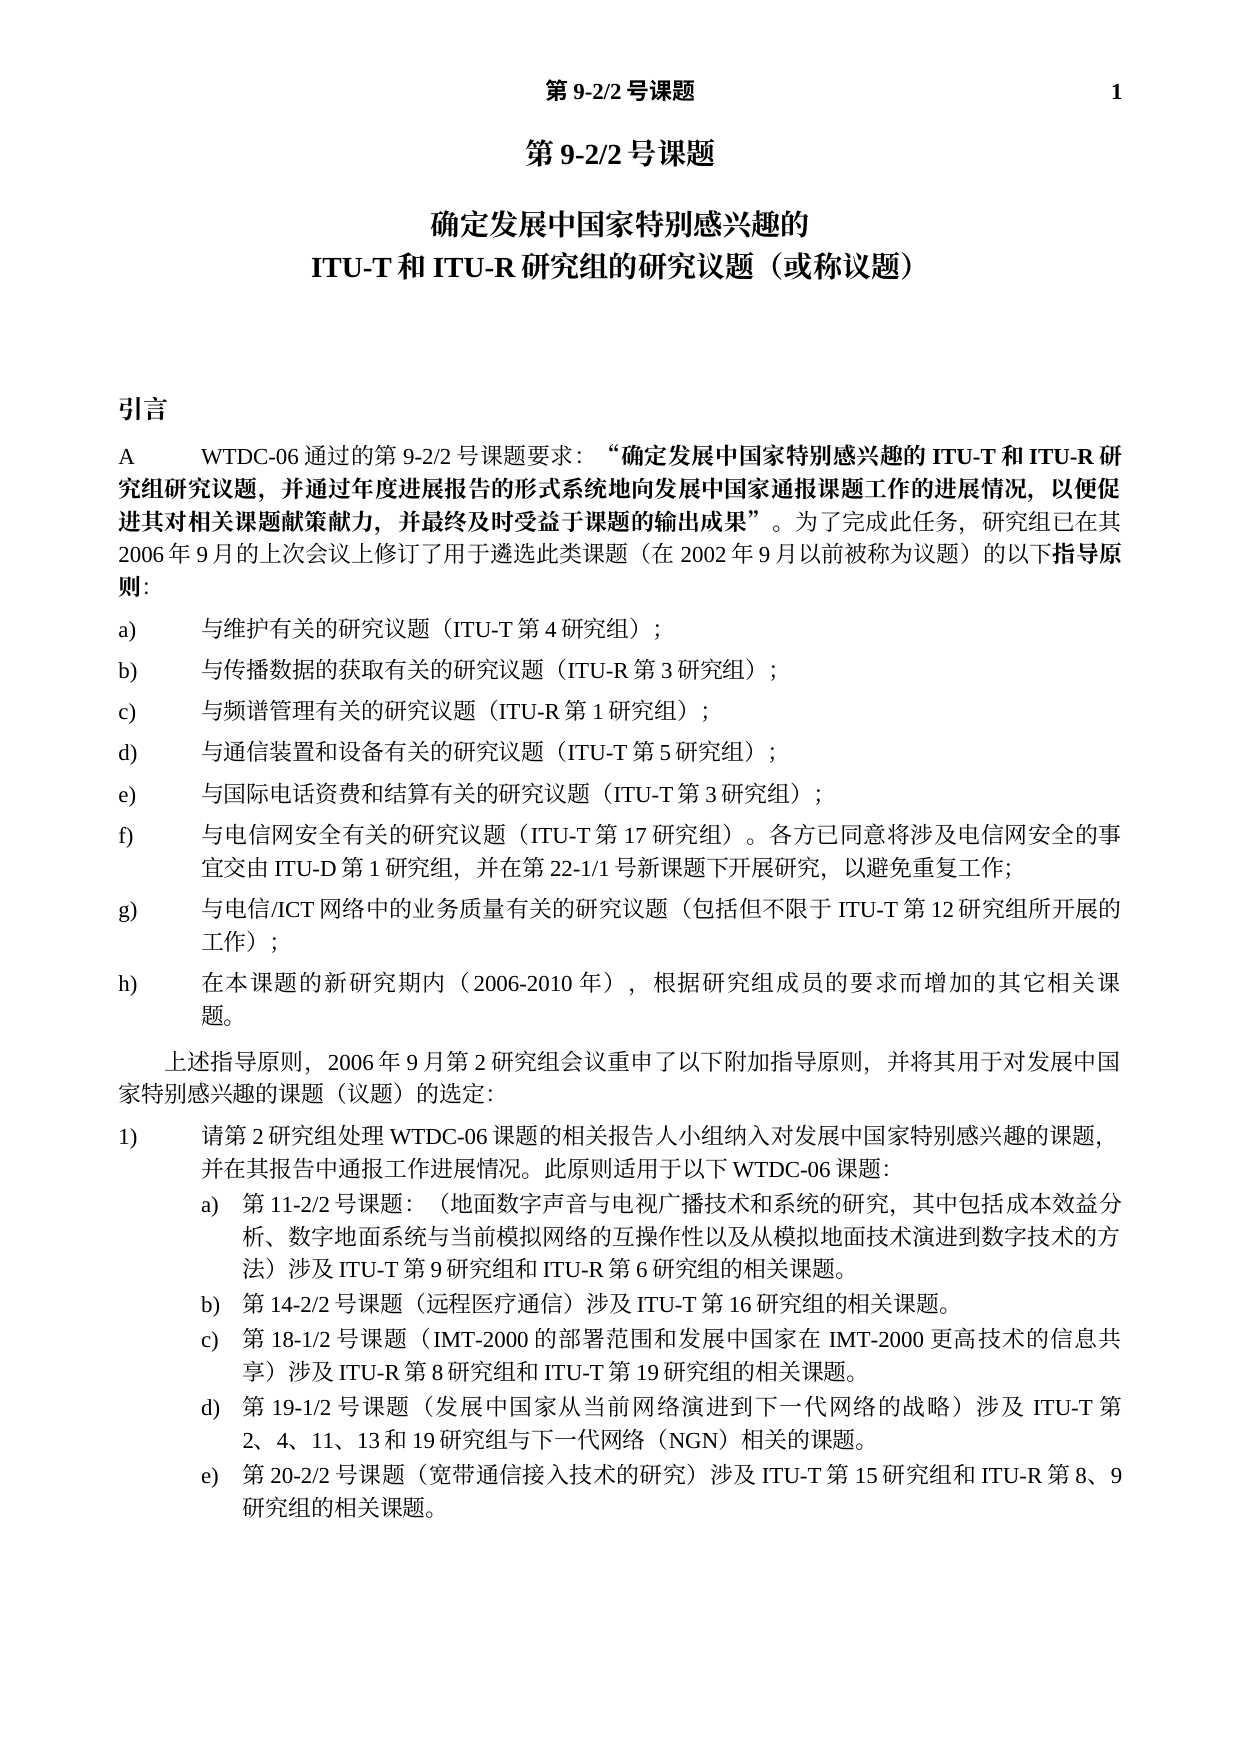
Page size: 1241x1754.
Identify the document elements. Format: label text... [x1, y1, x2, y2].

text g) 与电信/ICT网络中的业务质量有关的研究议题（包括但不限于ITU-T第12研究组所开展的工作）； [118, 891, 1122, 957]
text A WTDC-06通过的第9-2/2号课题要求：“确定发展中国家特别感兴趣的ITU-T和ITU-R研究组研究议题，并通过年度进展报告的形式系统地向发展中国家通报课题工作的进展情况，以便促进其对相关课题献策献力，并最终及时受益于课题的输出成果”。为了完成此任务，研究组已在其2006年9月的上次会议上修订了用于遴选此类课题（在2002年9月以前被称为议题）的以下指导原则： [118, 438, 1122, 602]
text c) 第18-1/2号课题（IMT-2000的部署范围和发展中国家在IMT-2000更高技术的信息共享）涉及ITU-R第8研究组和ITU-T第19研究组的相关课题。 [201, 1322, 1122, 1387]
text d) 与通信装置和设备有关的研究议题（ITU-T第5研究组）； [118, 734, 1122, 767]
text h) 在本课题的新研究期内（2006-2010年），根据研究组成员的要求而增加的其它相关课 题。 [118, 965, 1122, 1031]
text a) 与维护有关的研究议题（ITU-T第4研究组）； [118, 611, 1122, 644]
text b) 与传播数据的获取有关的研究议题（ITU-R第3研究组）； [118, 652, 1122, 685]
text 1) 请第2研究组处理WTDC-06课题的相关报告人小组纳入对发展中国家特别感兴趣的课题，并在其报告中通报工作进展情况。此原则适用于以下WTDC-06课题： [118, 1118, 1122, 1184]
text d) 第19-1/2号课题（发展中国家从当前网络演进到下一代网络的战略）涉及ITU-T第2、4、11、13和19研究组与下一代网络（NGN）相关的课题。 [201, 1389, 1122, 1455]
subtitle 引言 [118, 389, 1122, 425]
text e) 第20-2/2号课题（宽带通信接入技术的研究）涉及ITU-T第15研究组和ITU-R第8、9研究组的相关课题。 [201, 1457, 1122, 1523]
text a) 第11-2/2号课题：（地面数字声音与电视广播技术和系统的研究，其中包括成本效益分析、数字地面系统与当前模拟网络的互操作性以及从模拟地面技术演进到数字技术的方法）涉及ITU-T第9研究组和ITU-R第6研究组的相关课题。 [201, 1186, 1122, 1284]
text 上述指导原则，2006年9月第2研究组会议重申了以下附加指导原则，并将其用于对发展中国家特别感兴趣的课题（议题）的选定： [118, 1044, 1122, 1109]
text c) 与频谱管理有关的研究议题（ITU-R第1研究组）； [118, 693, 1122, 726]
text b) 第14-2/2号课题（远程医疗通信）涉及ITU-T第16研究组的相关课题。 [201, 1287, 1122, 1319]
text e) 与国际电话资费和结算有关的研究议题（ITU-T第3研究组）； [118, 776, 1122, 809]
text f) 与电信网安全有关的研究议题（ITU-T第17研究组）。各方已同意将涉及电信网安全的事宜交由ITU-D第1研究组，并在第22-1/1号新课题下开展研究，以避免重复工作； [118, 817, 1122, 883]
title 第9-2/2号课题 确定发展中国家特别感兴趣的 ITU-T和ITU-R研究组的研究议题（或称议题） [118, 131, 1122, 286]
